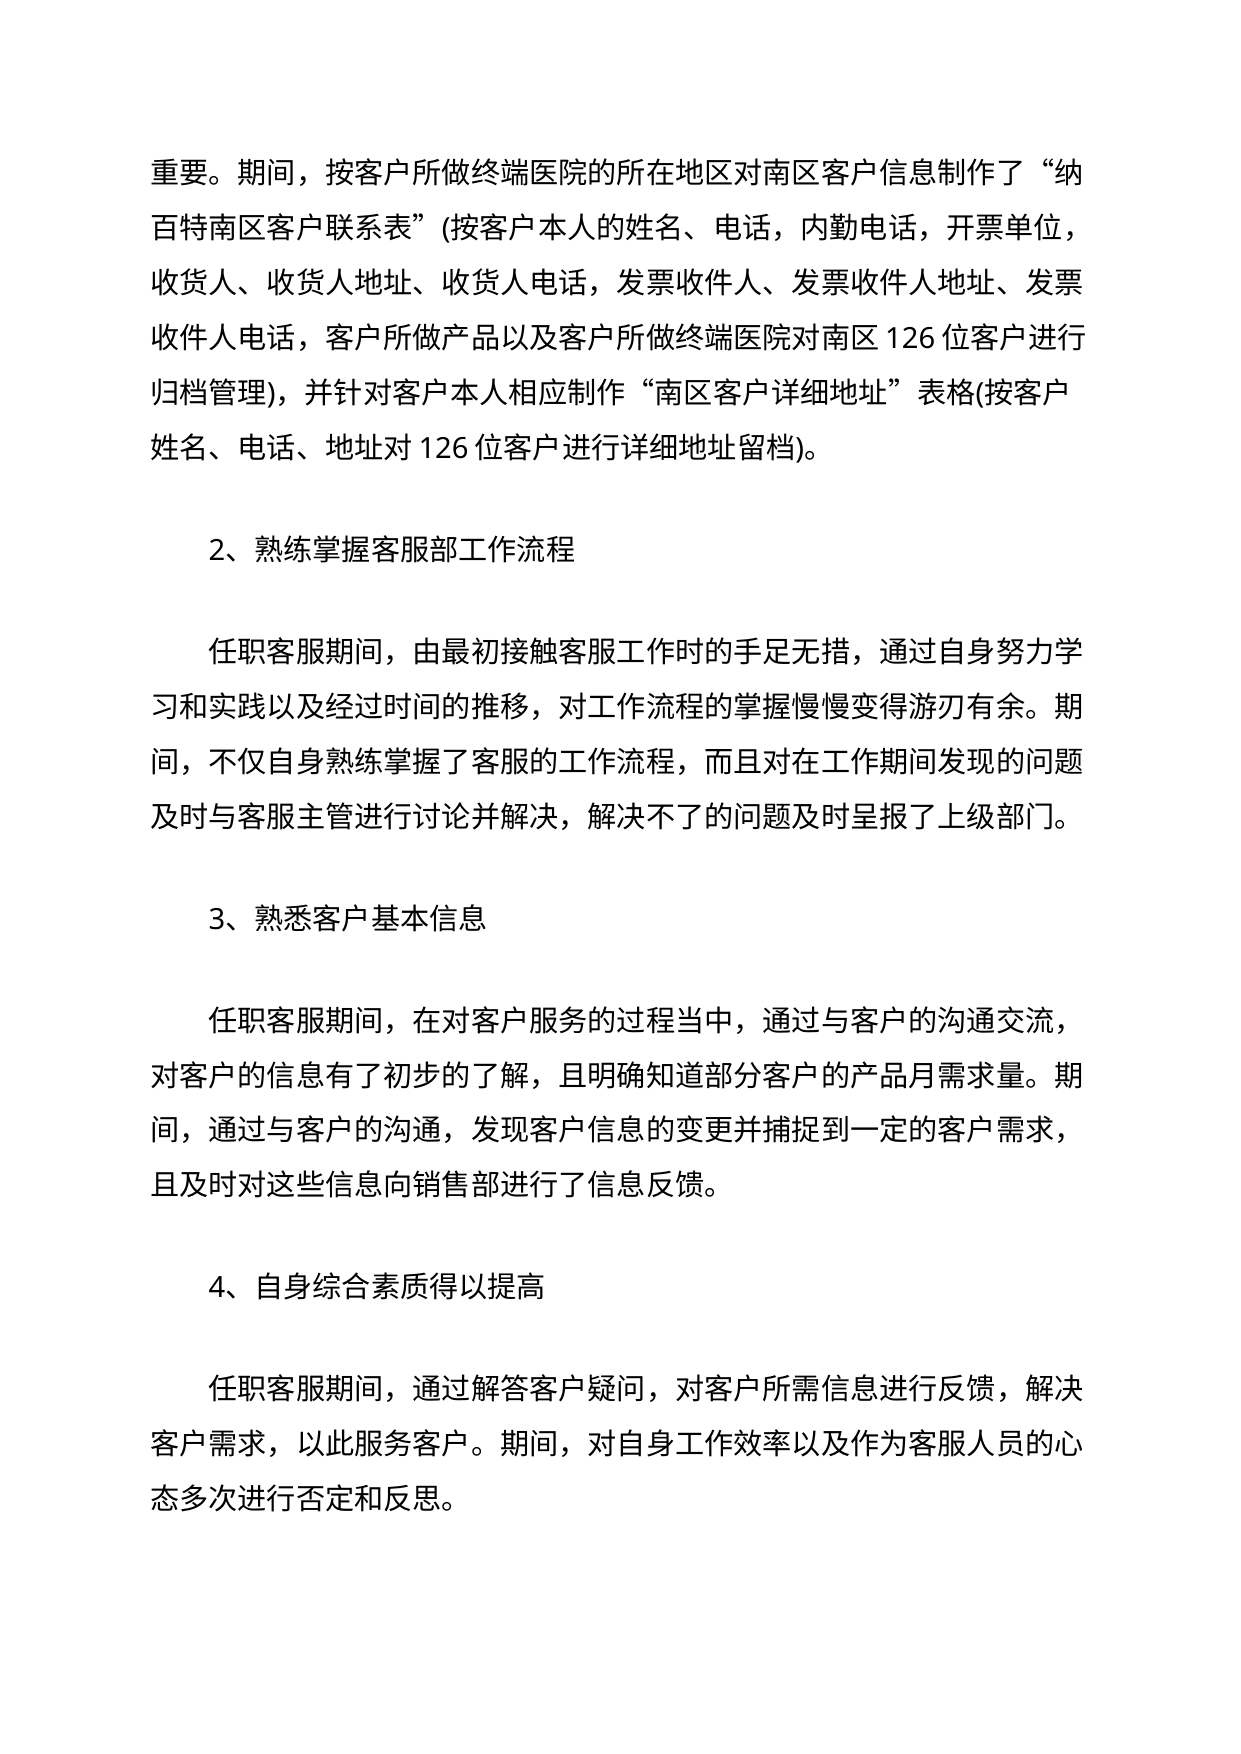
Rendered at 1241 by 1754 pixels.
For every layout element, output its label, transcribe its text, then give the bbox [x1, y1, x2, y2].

text 2、熟练掌握客服部工作流程 [150, 527, 1090, 569]
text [150, 150, 1090, 467]
text 3、熟悉客户基本信息 [150, 895, 1090, 938]
text 任职客服期间，在对客户服务的过程当中，通过与客户的沟通交流，对客户的信息有了初步的了解，且明确知道部分客户的产品月需求量。期间，通过与客户的沟通，发现客户信息的变更并捕捉到一定的客户需求，且及时对这些信息向销售部进行了信息反馈。 [150, 997, 1090, 1204]
text 4、自身综合素质得以提高 [150, 1264, 1090, 1306]
text 任职客服期间，由最初接触客服工作时的手足无措，通过自身努力学习和实践以及经过时间的推移，对工作流程的掌握慢慢变得游刃有余。期间，不仅自身熟练掌握了客服的工作流程，而且对在工作期间发现的问题及时与客服主管进行讨论并解决，解决不了的问题及时呈报了上级部门。 [150, 629, 1090, 836]
text 任职客服期间，通过解答客户疑问，对客户所需信息进行反馈，解决客户需求，以此服务客户。期间，对自身工作效率以及作为客服人员的心态多次进行否定和反思。 [150, 1366, 1090, 1518]
